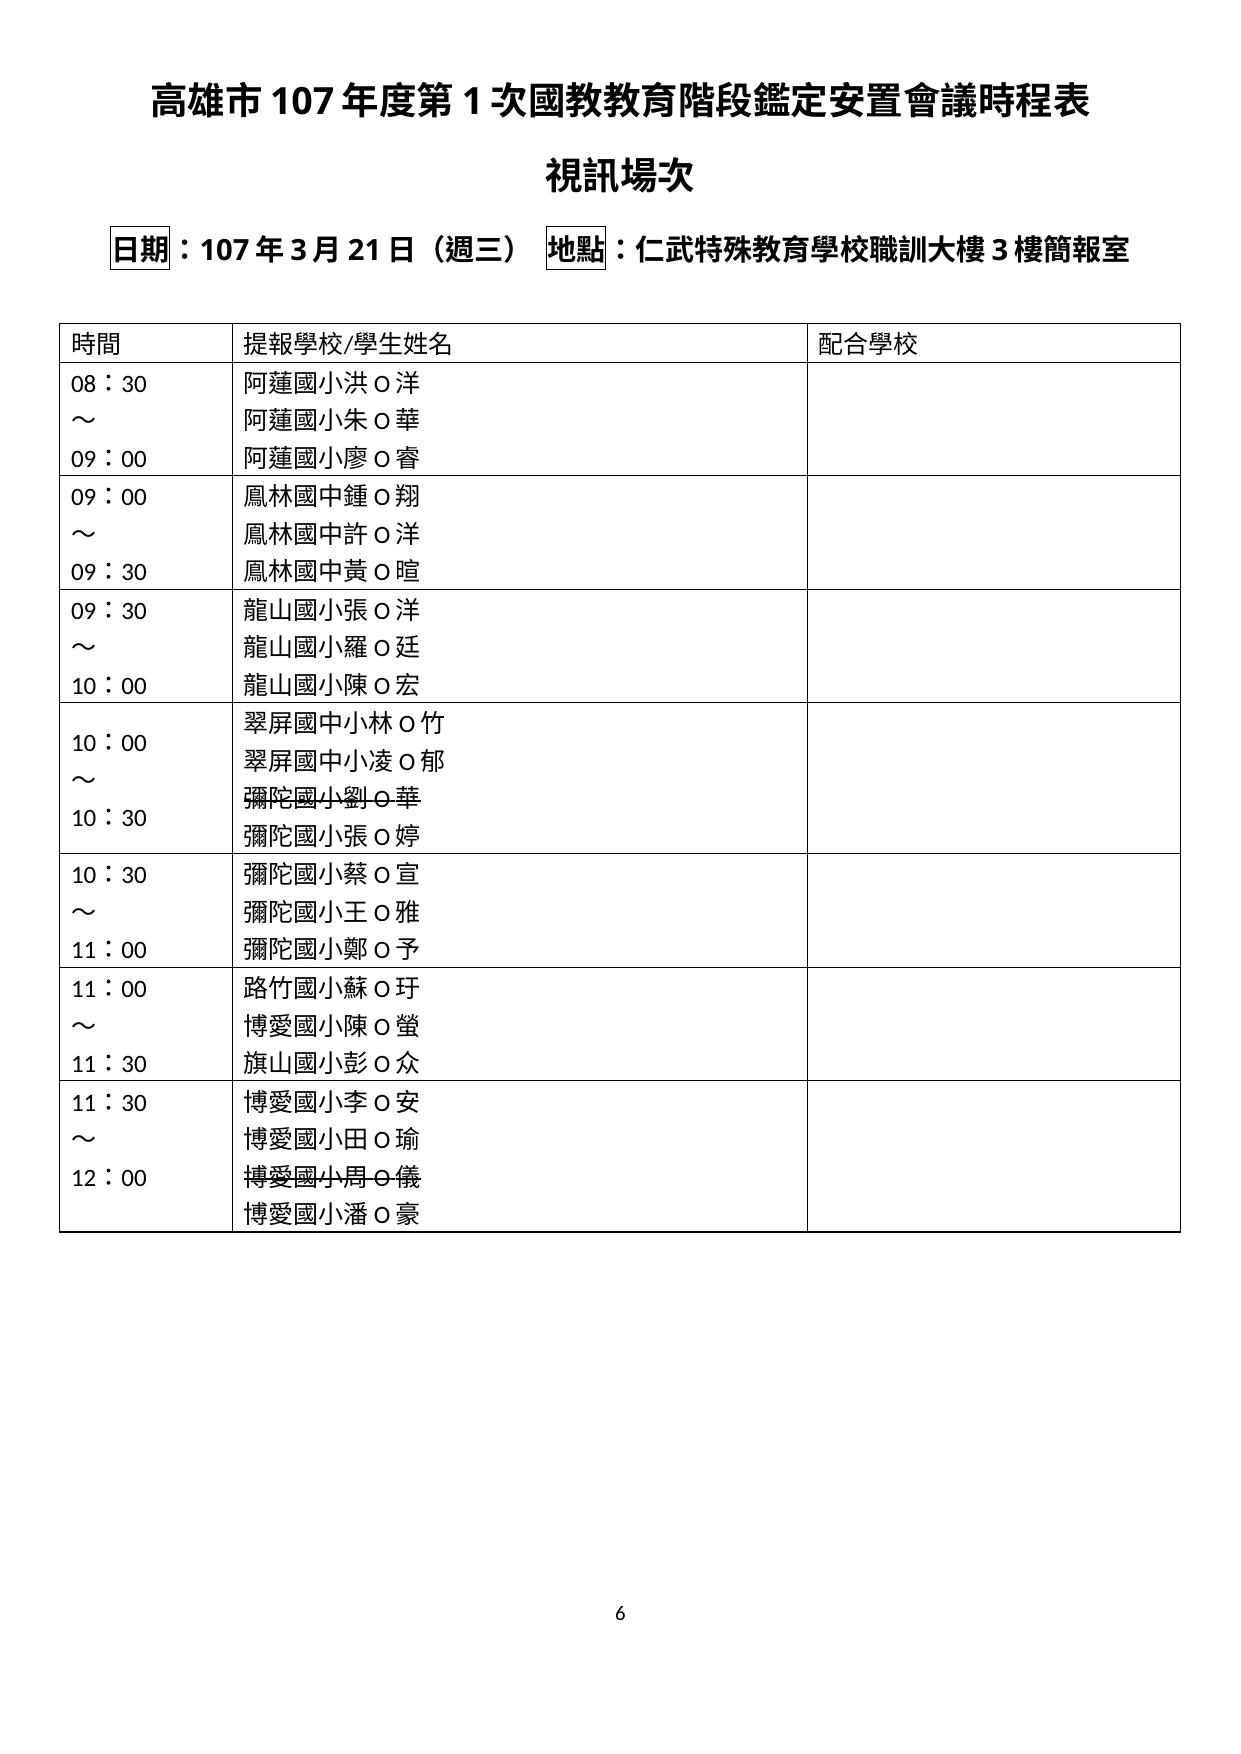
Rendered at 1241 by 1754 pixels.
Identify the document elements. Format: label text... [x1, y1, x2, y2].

table_cell 阿蓮國小洪O洋 阿蓮國小朱O華 阿蓮國小廖O睿 [233, 363, 807, 475]
table_cell 龍山國小張O洋 龍山國小羅O廷 龍山國小陳O宏 [233, 590, 807, 702]
table_cell [808, 590, 1180, 702]
table_cell [808, 968, 1180, 1080]
table_cell 11：30 ～ 12：00 [60, 1081, 232, 1231]
table_cell 彌陀國小蔡O宣 彌陀國小王O雅 彌陀國小鄭O予 [233, 854, 807, 967]
text 視訊場次 [59, 136, 1181, 211]
table_cell [808, 476, 1180, 589]
table_cell [808, 854, 1180, 967]
table_cell 10：30 ～ 11：00 [60, 854, 232, 967]
table_cell 11：00 ～ 11：30 [60, 968, 232, 1080]
table_cell 鳯林國中鍾O翔 鳯林國中許O洋 鳯林國中黃O暄 [233, 476, 807, 589]
text 高雄市107年度第1次國教教育階段鑑定安置會議時程表 [59, 61, 1181, 136]
table_cell [808, 1081, 1180, 1231]
table_cell 10：00 ～ 10：30 [60, 703, 232, 853]
table_cell 08：30 ～ 09：00 [60, 363, 232, 475]
table_cell 路竹國小蘇O玗 博愛國小陳O螢 旗山國小彭O众 [233, 968, 807, 1080]
table_header 提報學校/學生姓名 [233, 324, 807, 362]
text 日期：107年3月21日（週三） 地點：仁武特殊教育學校職訓大樓3樓簡報室 [59, 211, 1181, 286]
table_cell 09：30 ～ 10：00 [60, 590, 232, 702]
table_cell 博愛國小李O安 博愛國小田O瑜 博愛國小周O儀 博愛國小潘O豪 [233, 1081, 807, 1231]
table_header 配合學校 [808, 324, 1180, 362]
table_cell [808, 703, 1180, 853]
table_cell [808, 363, 1180, 475]
table_cell 09：00 ～ 09：30 [60, 476, 232, 589]
table_cell 翠屏國中小林O竹 翠屏國中小凌O郁 彌陀國小劉O華 彌陀國小張O婷 [233, 703, 807, 853]
table_header 時間 [60, 324, 232, 362]
